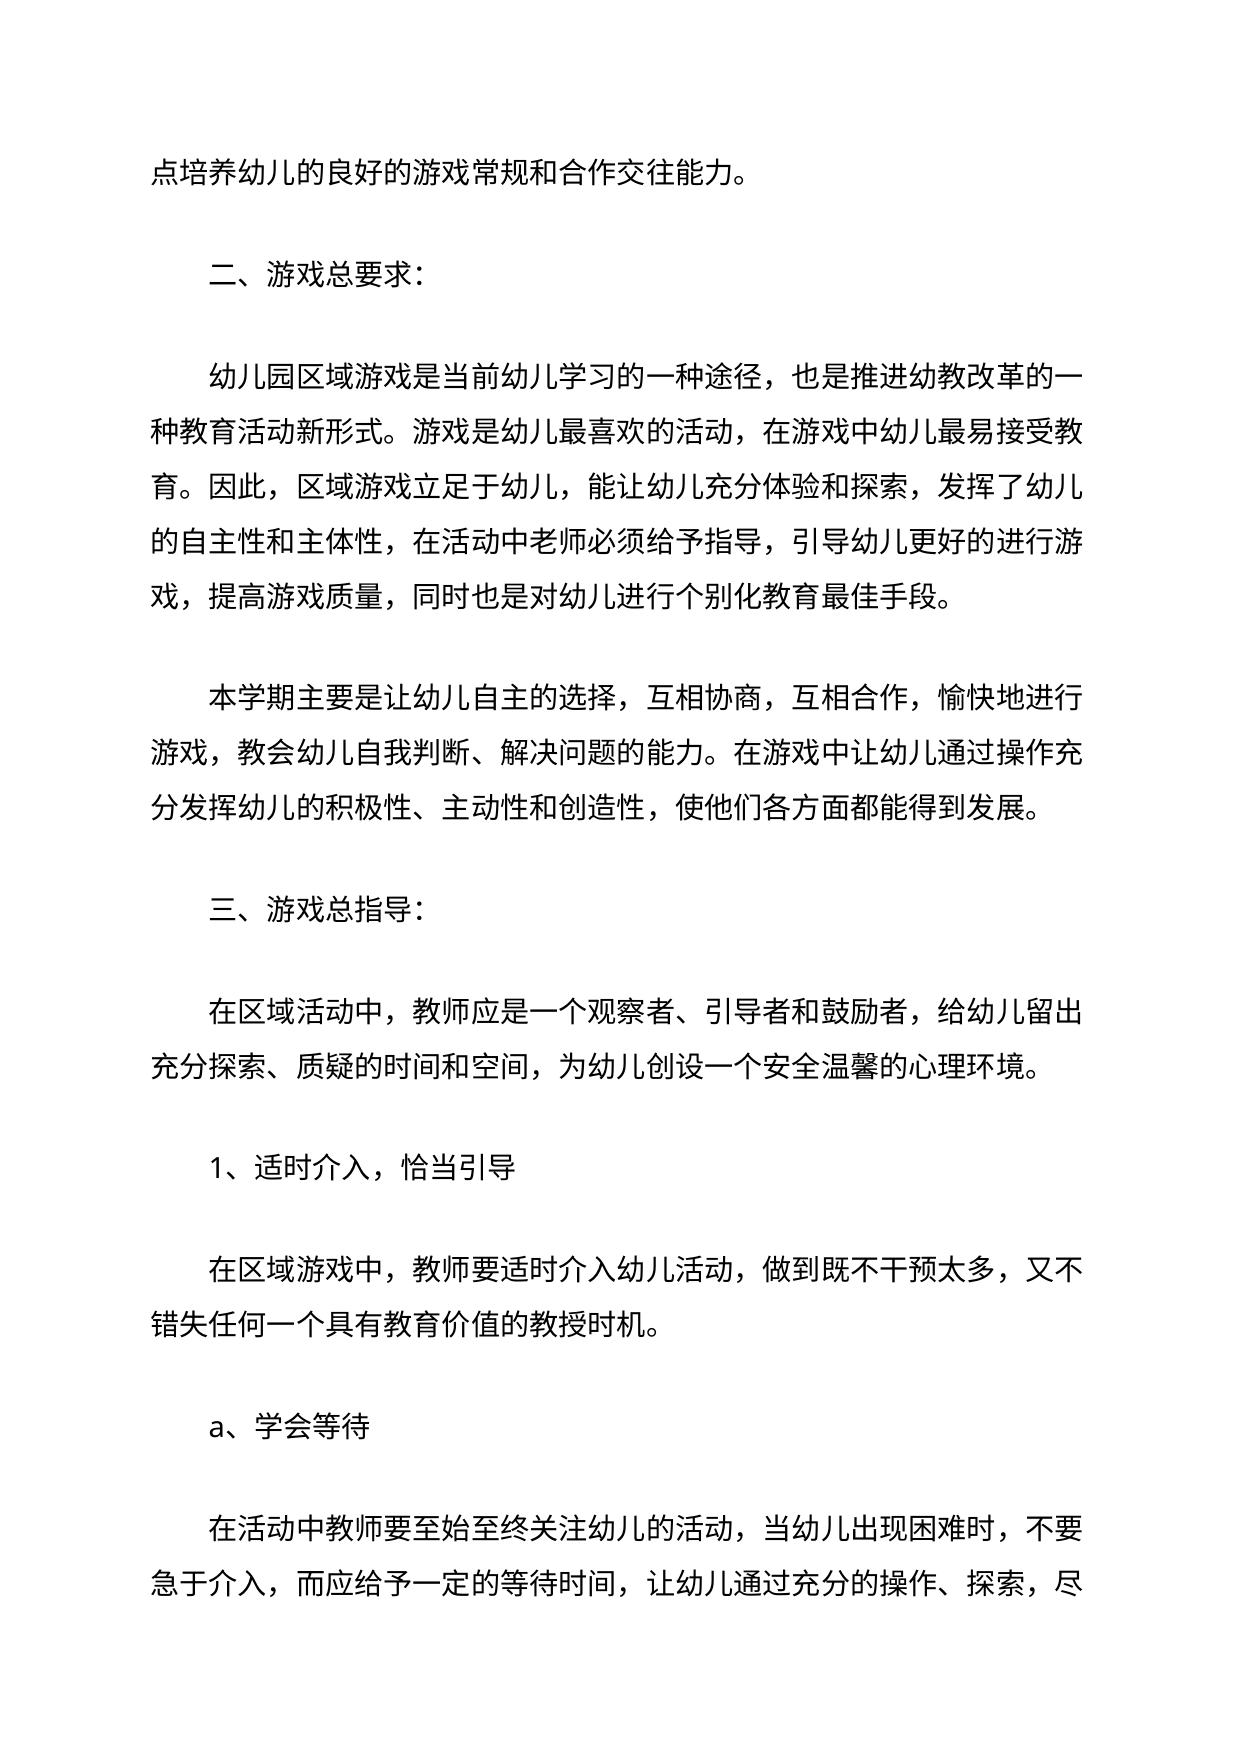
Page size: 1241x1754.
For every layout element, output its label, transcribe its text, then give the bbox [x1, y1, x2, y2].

text 幼儿园区域游戏是当前幼儿学习的一种途径，也是推进幼教改革的一种教育活动新形式。游戏是幼儿最喜欢的活动，在游戏中幼儿最易接受教育。因此，区域游戏立足于幼儿，能让幼儿充分体验和探索，发挥了幼儿的自主性和主体性，在活动中老师必须给予指导，引导幼儿更好的进行游戏，提高游戏质量，同时也是对幼儿进行个别化教育最佳手段。 [150, 353, 1090, 615]
text 二、游戏总要求： [150, 252, 1090, 294]
text 本学期主要是让幼儿自主的选择，互相协商，互相合作，愉快地进行游戏，教会幼儿自我判断、解决问题的能力。在游戏中让幼儿通过操作充分发挥幼儿的积极性、主动性和创造性，使他们各方面都能得到发展。 [150, 675, 1090, 827]
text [150, 1506, 1090, 1603]
text 1、适时介入，恰当引导 [150, 1145, 1090, 1187]
text 在区域游戏中，教师要适时介入幼儿活动，做到既不干预太多，又不错失任何一个具有教育价值的教授时机。 [150, 1247, 1090, 1344]
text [150, 150, 1090, 192]
text a、学会等待 [150, 1403, 1090, 1446]
text 在区域活动中，教师应是一个观察者、引导者和鼓励者，给幼儿留出充分探索、质疑的时间和空间，为幼儿创设一个安全温馨的心理环境。 [150, 988, 1090, 1085]
text 三、游戏总指导： [150, 886, 1090, 929]
